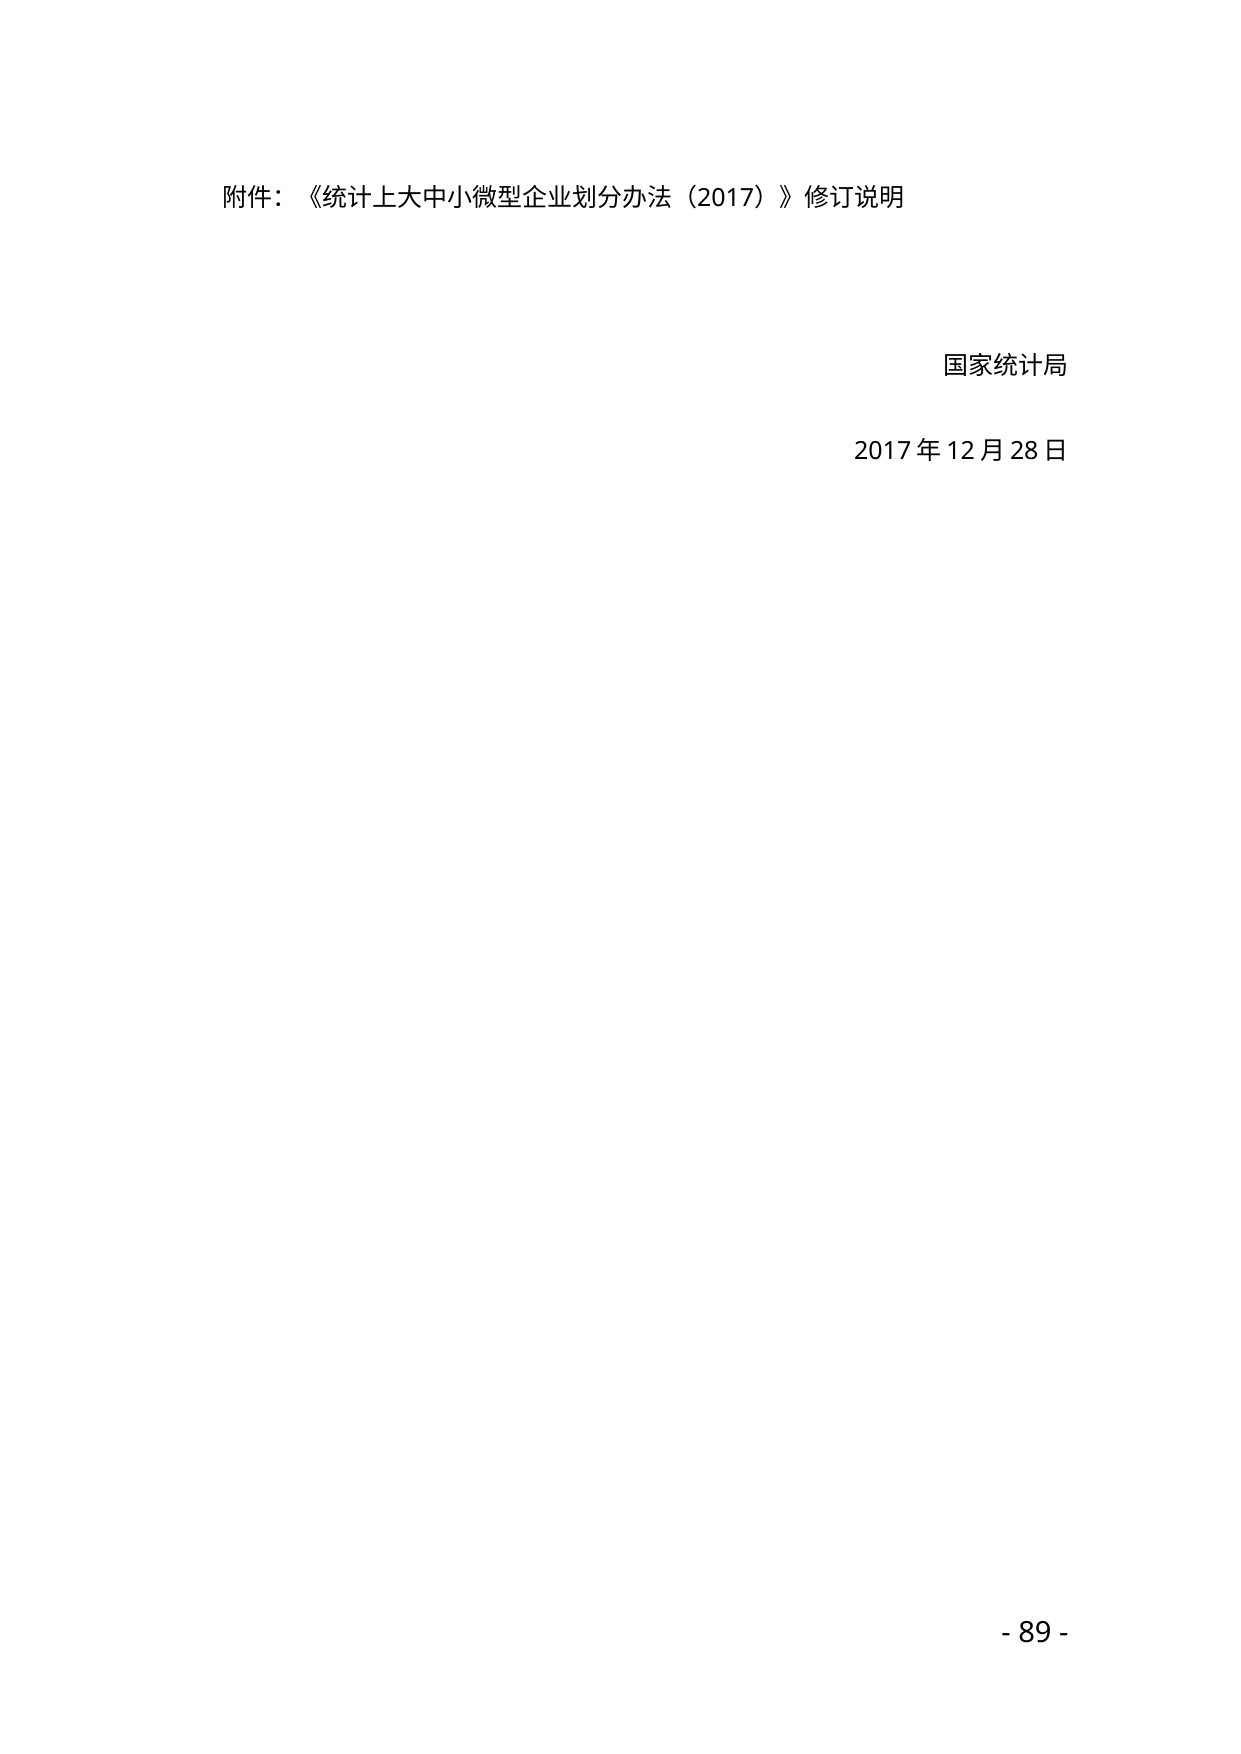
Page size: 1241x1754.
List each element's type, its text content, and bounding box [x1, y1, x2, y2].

text 国家统计局 [172, 331, 1068, 397]
text 附件：《统计上大中小微型企业划分办法（2017）》修订说明 [172, 162, 1068, 229]
text 2017年12月28日 [172, 415, 1068, 482]
